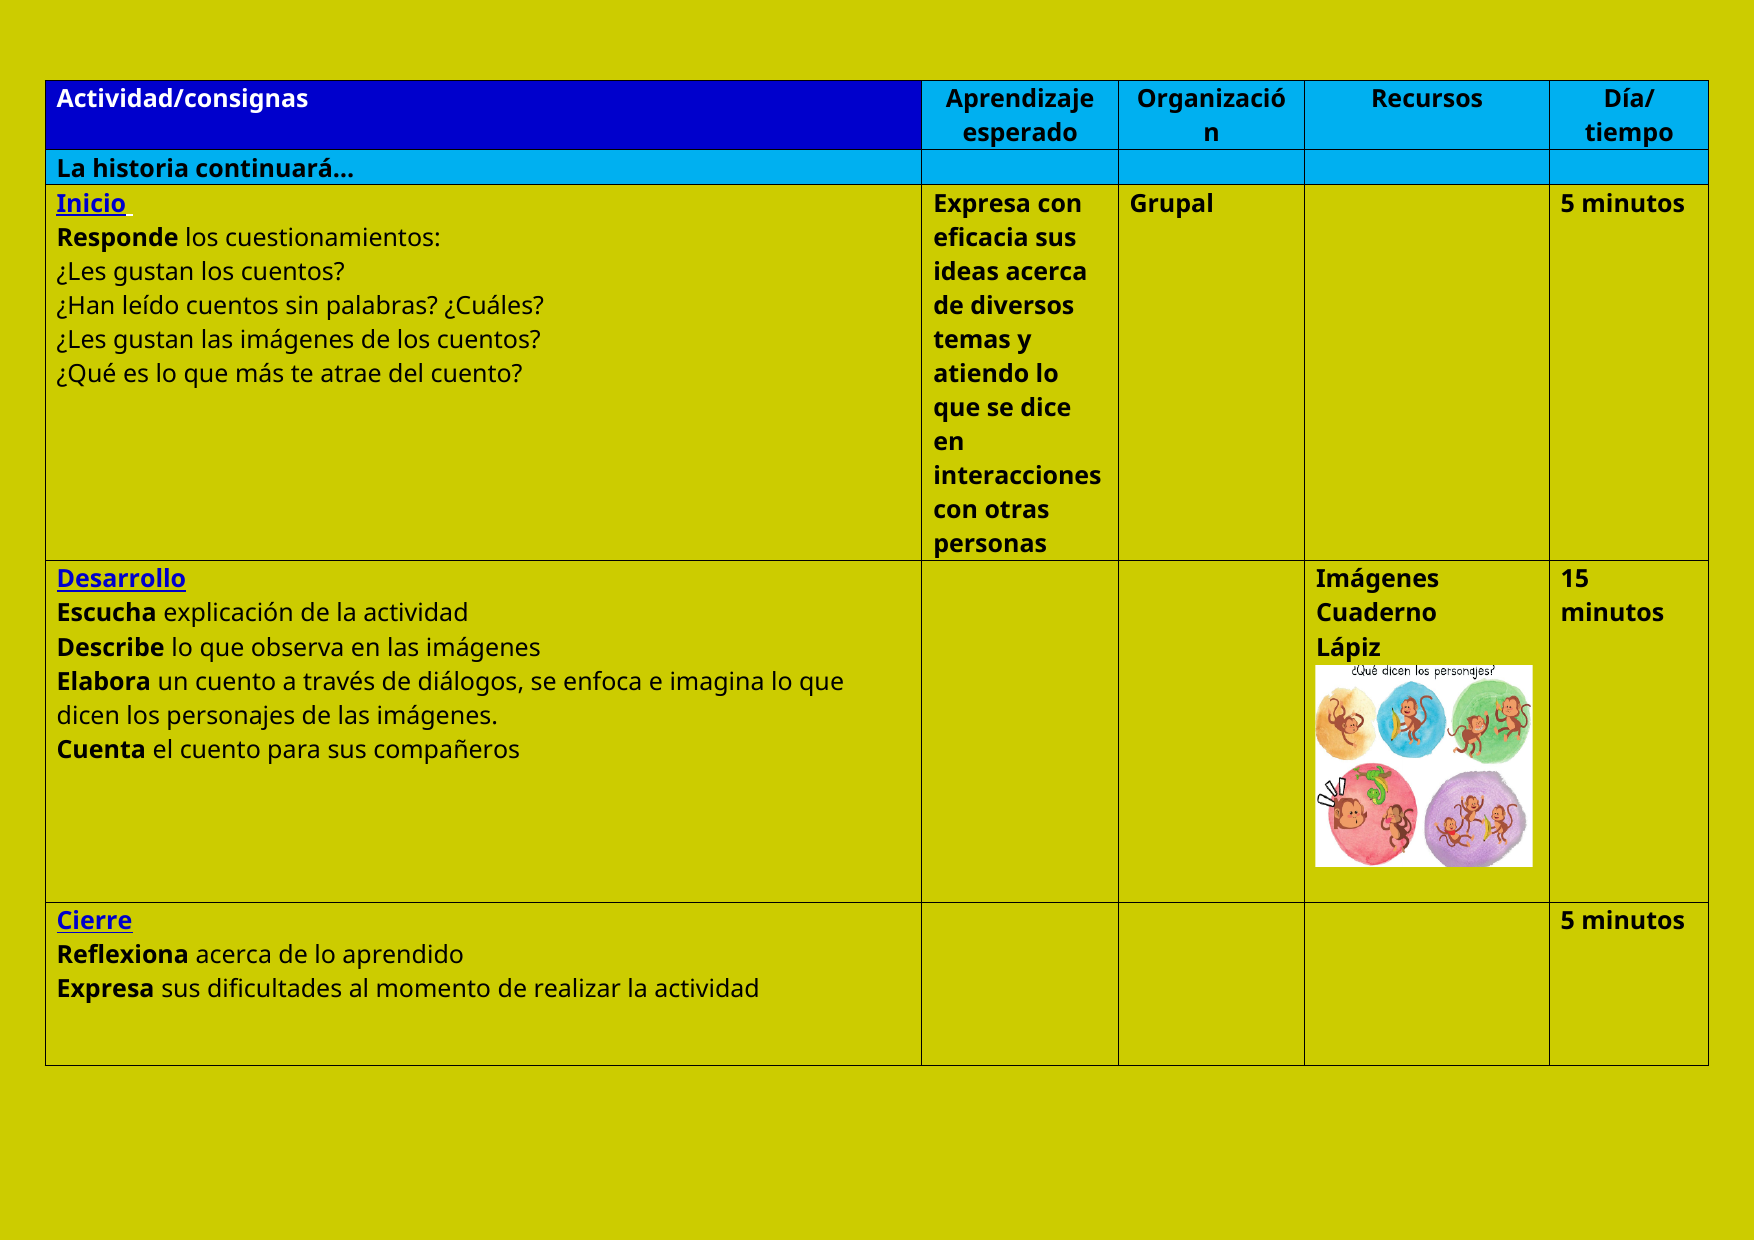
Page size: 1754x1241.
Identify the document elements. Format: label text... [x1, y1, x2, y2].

table_cell [922, 903, 1118, 1065]
table_cell 15 minutos [1550, 561, 1708, 902]
table_cell Grupal [1119, 185, 1304, 560]
table_cell 5 minutos [1550, 903, 1708, 1065]
picture [1313, 665, 1533, 866]
table_cell [1119, 903, 1304, 1065]
table_cell La historia continuará… [46, 150, 921, 184]
table_header Recursos [1305, 81, 1549, 149]
table_cell Desarrollo Escucha explicación de la actividad Describe lo que observa en las imágenes Elabora un cuento a través de diálogos, se enfoca e imagina lo que dicen los personajes de las imágenes. Cuenta el cuento para sus compañeros [46, 561, 921, 902]
table_cell [1119, 561, 1304, 902]
table_cell [1119, 150, 1304, 184]
table_cell [922, 150, 1118, 184]
table_cell 5 minutos [1550, 185, 1708, 560]
table_cell Cierre Reflexiona acerca de lo aprendido Expresa sus dificultades al momento de realizar la actividad [46, 903, 921, 1065]
table_cell [1305, 903, 1549, 1065]
table_cell Expresa con eficacia sus ideas acerca de diversos temas y atiendo lo que se dice en interacciones con otras personas [922, 185, 1118, 560]
table_header Organización [1119, 81, 1304, 149]
table_header Actividad/consignas [46, 81, 921, 149]
table_cell [1550, 150, 1708, 184]
table_header Día/tiempo [1550, 81, 1708, 149]
table_cell [922, 561, 1118, 902]
table_header Aprendizaje esperado [922, 81, 1118, 149]
table_cell [1305, 150, 1549, 184]
table_cell Inicio Responde los cuestionamientos: ¿Les gustan los cuentos? ¿Han leído cuentos sin palabras? ¿Cuáles? ¿Les gustan las imágenes de los cuentos? ¿Qué es lo que más te atrae del cuento? [46, 185, 921, 560]
table_cell Imágenes Cuaderno Lápiz [1305, 561, 1549, 902]
table_cell [1305, 185, 1549, 560]
